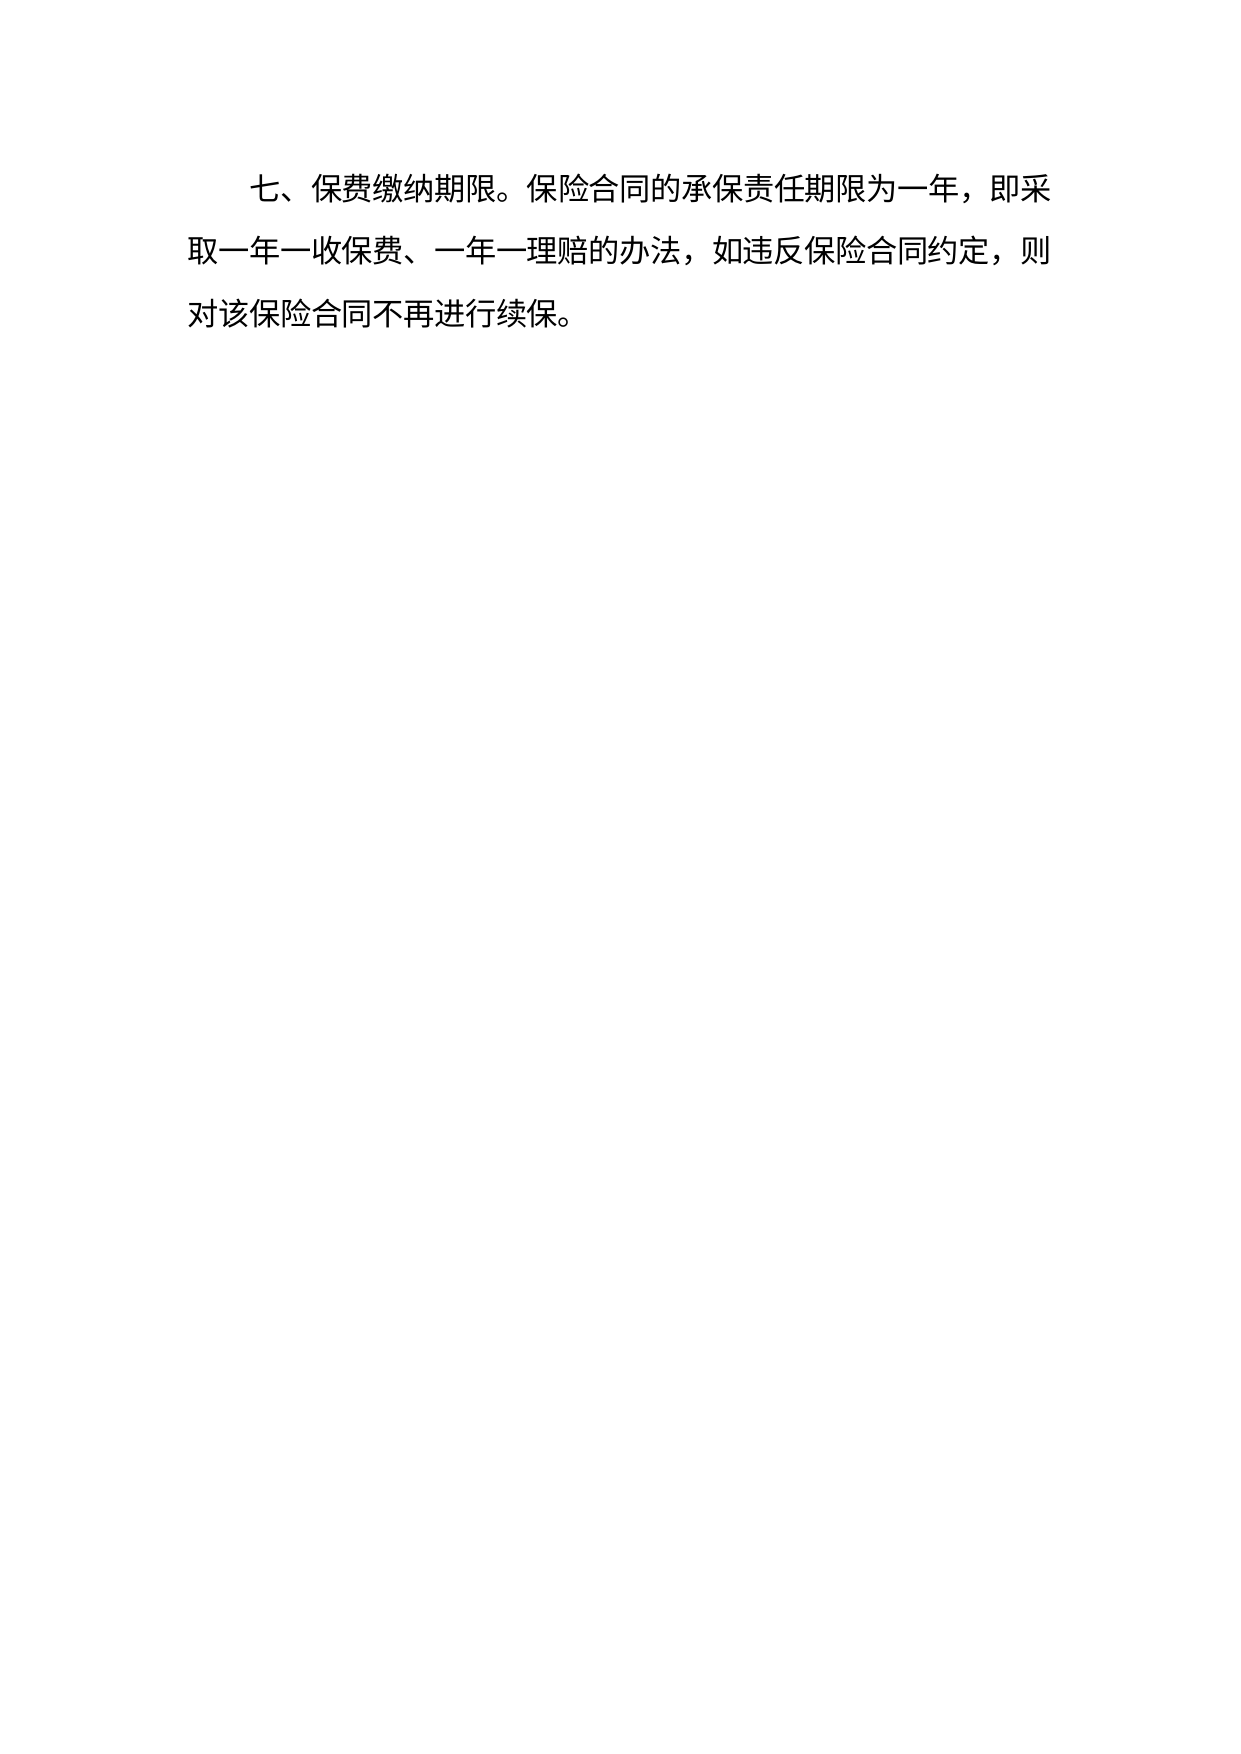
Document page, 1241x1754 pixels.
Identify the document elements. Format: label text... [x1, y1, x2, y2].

text 七、保费缴纳期限。保险合同的承保责任期限为一年，即采取一年一收保费、一年一理赔的办法，如违反保险合同约定，则对该保险合同不再进行续保。 [187, 150, 1053, 337]
